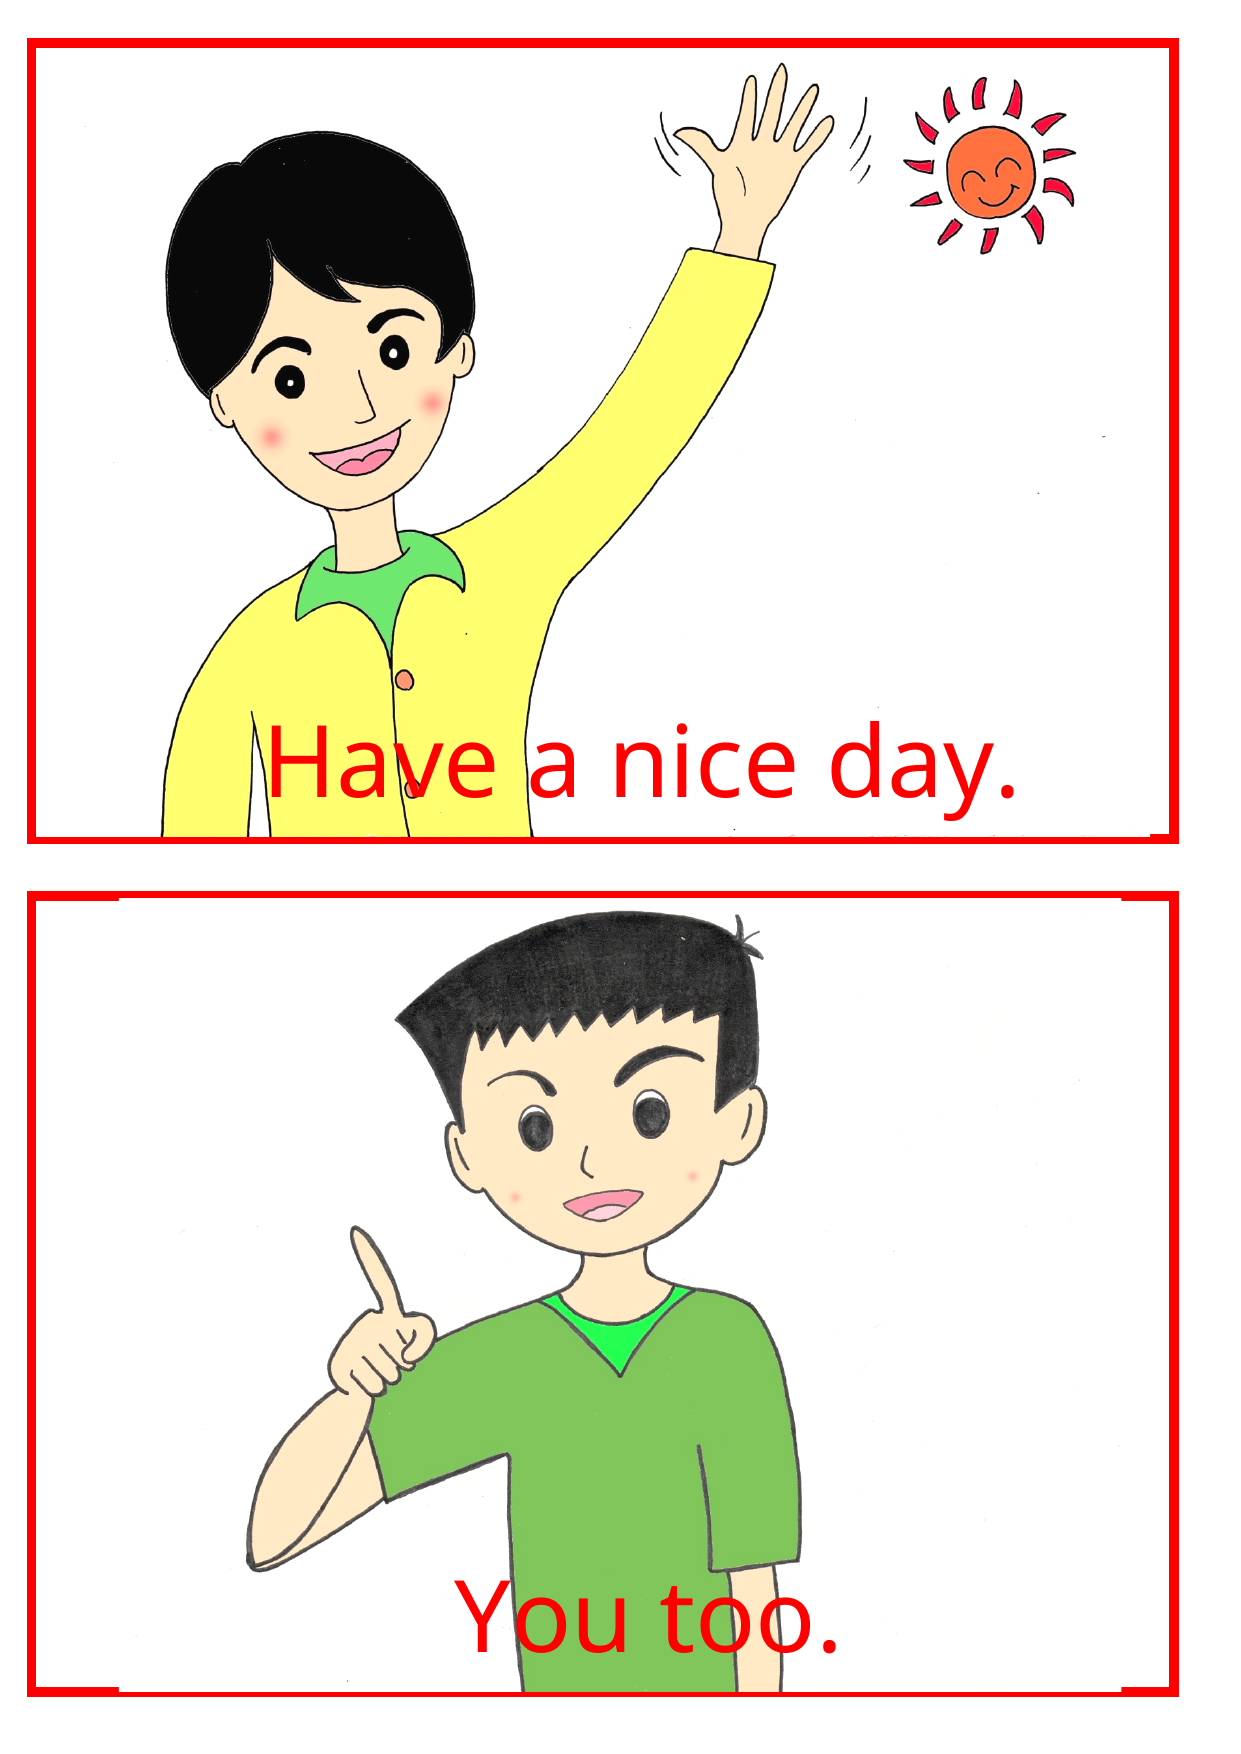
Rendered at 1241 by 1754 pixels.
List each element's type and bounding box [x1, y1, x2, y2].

picture [36, 56, 1150, 837]
picture [118, 898, 1122, 1692]
